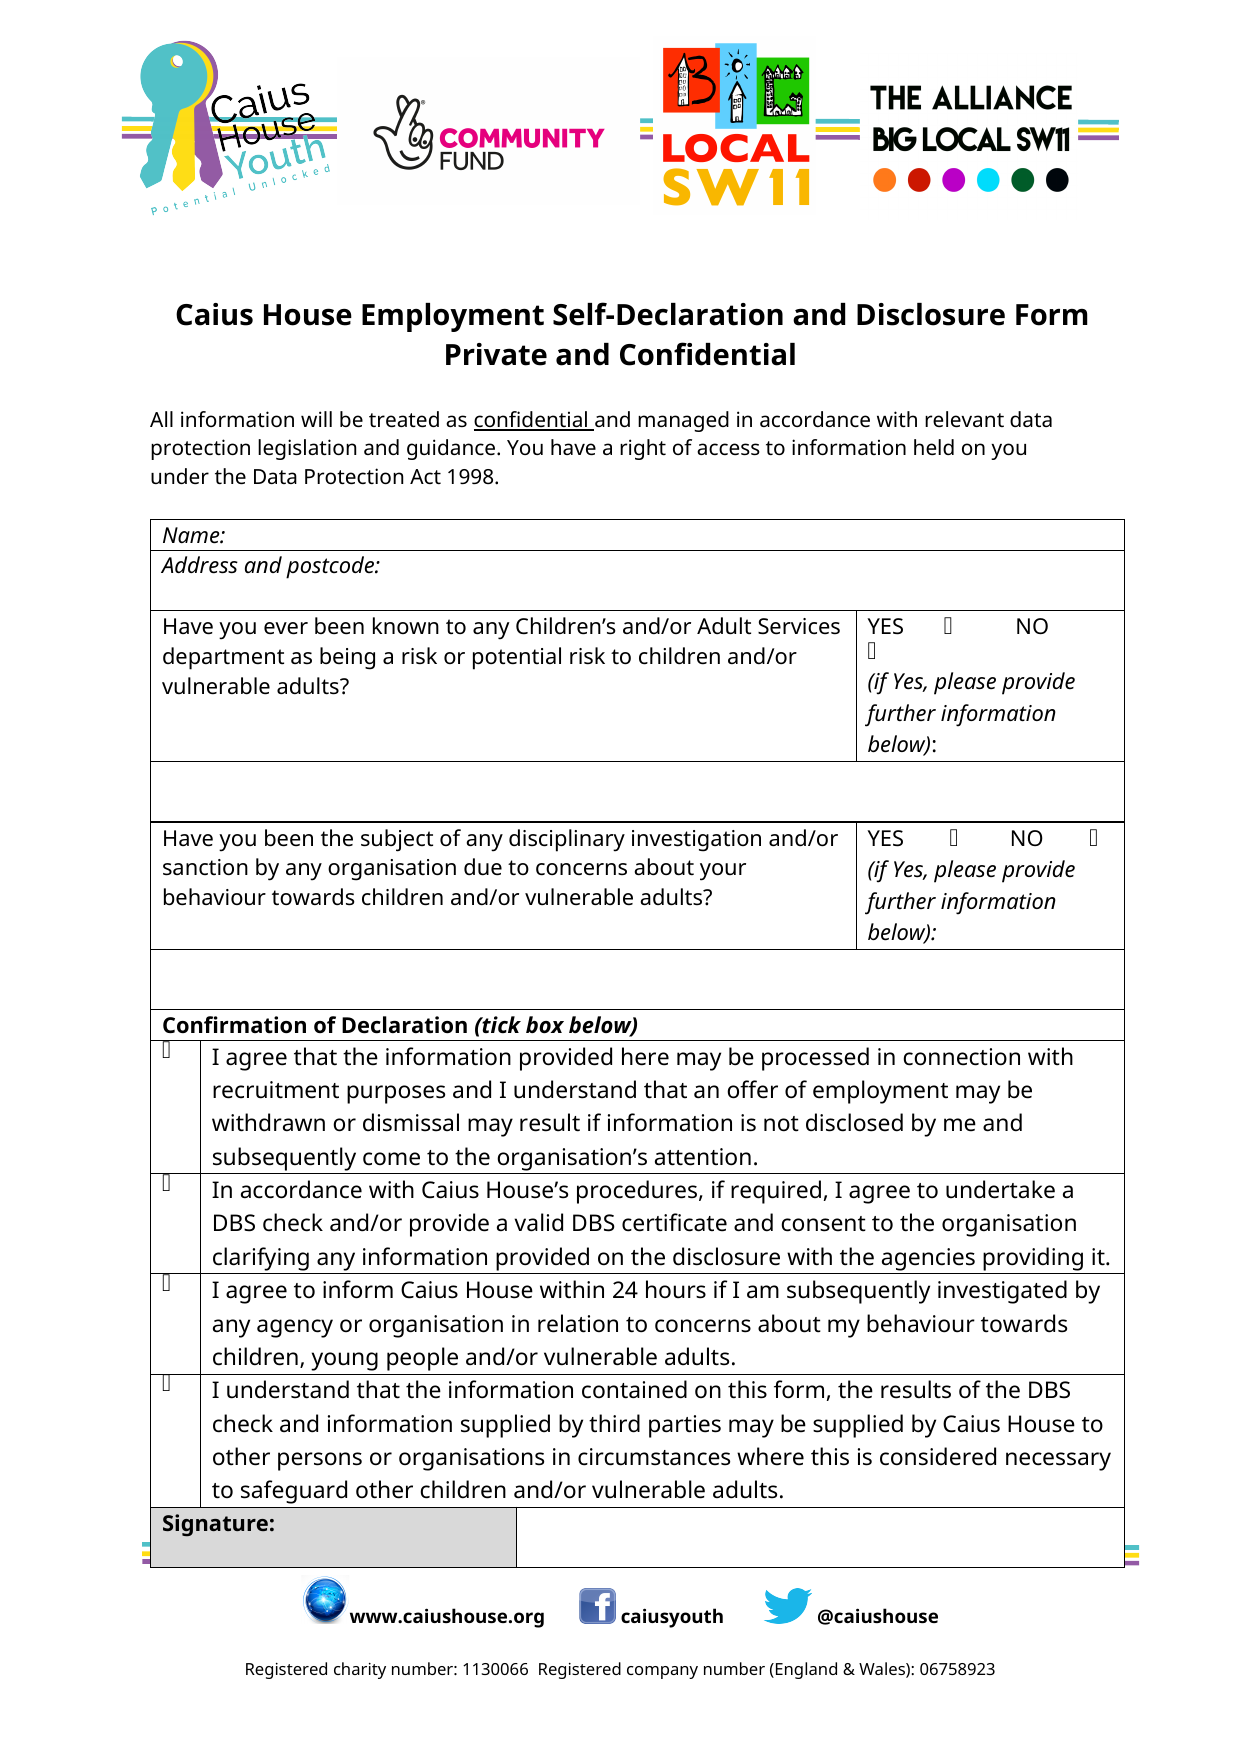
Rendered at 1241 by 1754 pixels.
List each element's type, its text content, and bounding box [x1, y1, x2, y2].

text All information will be treated as confidential and managed in accordance with relevant data protection legislation and guidance. You have a right of access to information held on you under the Data Protection Act 1998. [150, 405, 1090, 490]
table_cell [151, 1375, 200, 1507]
table_cell YES NO (if Yes, please provide further information below): [857, 611, 1124, 761]
table_cell Address and postcode: [151, 551, 1124, 610]
picture [129, 31, 641, 229]
table_cell Signature: [151, 1508, 516, 1567]
table_cell Confirmation of Declaration (tick box below) [151, 1010, 1124, 1040]
picture [653, 36, 816, 214]
table_cell I understand that the information contained on this form, the results of the DBS check and information supplied by third parties may be supplied by Caius House to other persons or organisations in circumstances where this is considered necessary to safeguard other children and/or vulnerable adults. [201, 1375, 1124, 1507]
picture [859, 53, 1082, 219]
table_cell Have you ever been known to any Children’s and/or Adult Services department as being a risk or potential risk to children and/or vulnerable adults? [151, 611, 856, 761]
table_cell I agree to inform Caius House within 24 hours if I am subsequently investigated by any agency or organisation in relation to concerns about my behaviour towards children, young people and/or vulnerable adults. [201, 1274, 1124, 1373]
table_cell [151, 1274, 200, 1373]
table_header Name: [151, 520, 1124, 549]
table_cell In accordance with Caius House’s procedures, if required, I agree to undertake a DBS check and/or provide a valid DBS certificate and consent to the organisation clarifying any information provided on the disclosure with the agencies providing it. [201, 1174, 1124, 1273]
table_cell [151, 1041, 200, 1173]
picture [763, 1588, 813, 1624]
table_cell Have you been the subject of any disciplinary investigation and/or sanction by any organisation due to concerns about your behaviour towards children and/or vulnerable adults? [151, 823, 856, 948]
picture [579, 1588, 616, 1624]
text Caius House Employment Self-Declaration and Disclosure Form [150, 294, 1090, 334]
text Private and Confidential [150, 334, 1090, 374]
table_cell [151, 762, 1124, 821]
picture [301, 1575, 350, 1624]
table_cell [517, 1508, 1124, 1567]
table_cell I agree that the information provided here may be processed in connection with recruitment purposes and I understand that an offer of employment may be withdrawn or dismissal may result if information is not disclosed by me and subsequently come to the organisation’s attention. [201, 1041, 1124, 1173]
table_cell [151, 950, 1124, 1009]
table_cell [151, 1174, 200, 1273]
table_cell YES NO (if Yes, please provide further information below): [857, 823, 1124, 948]
